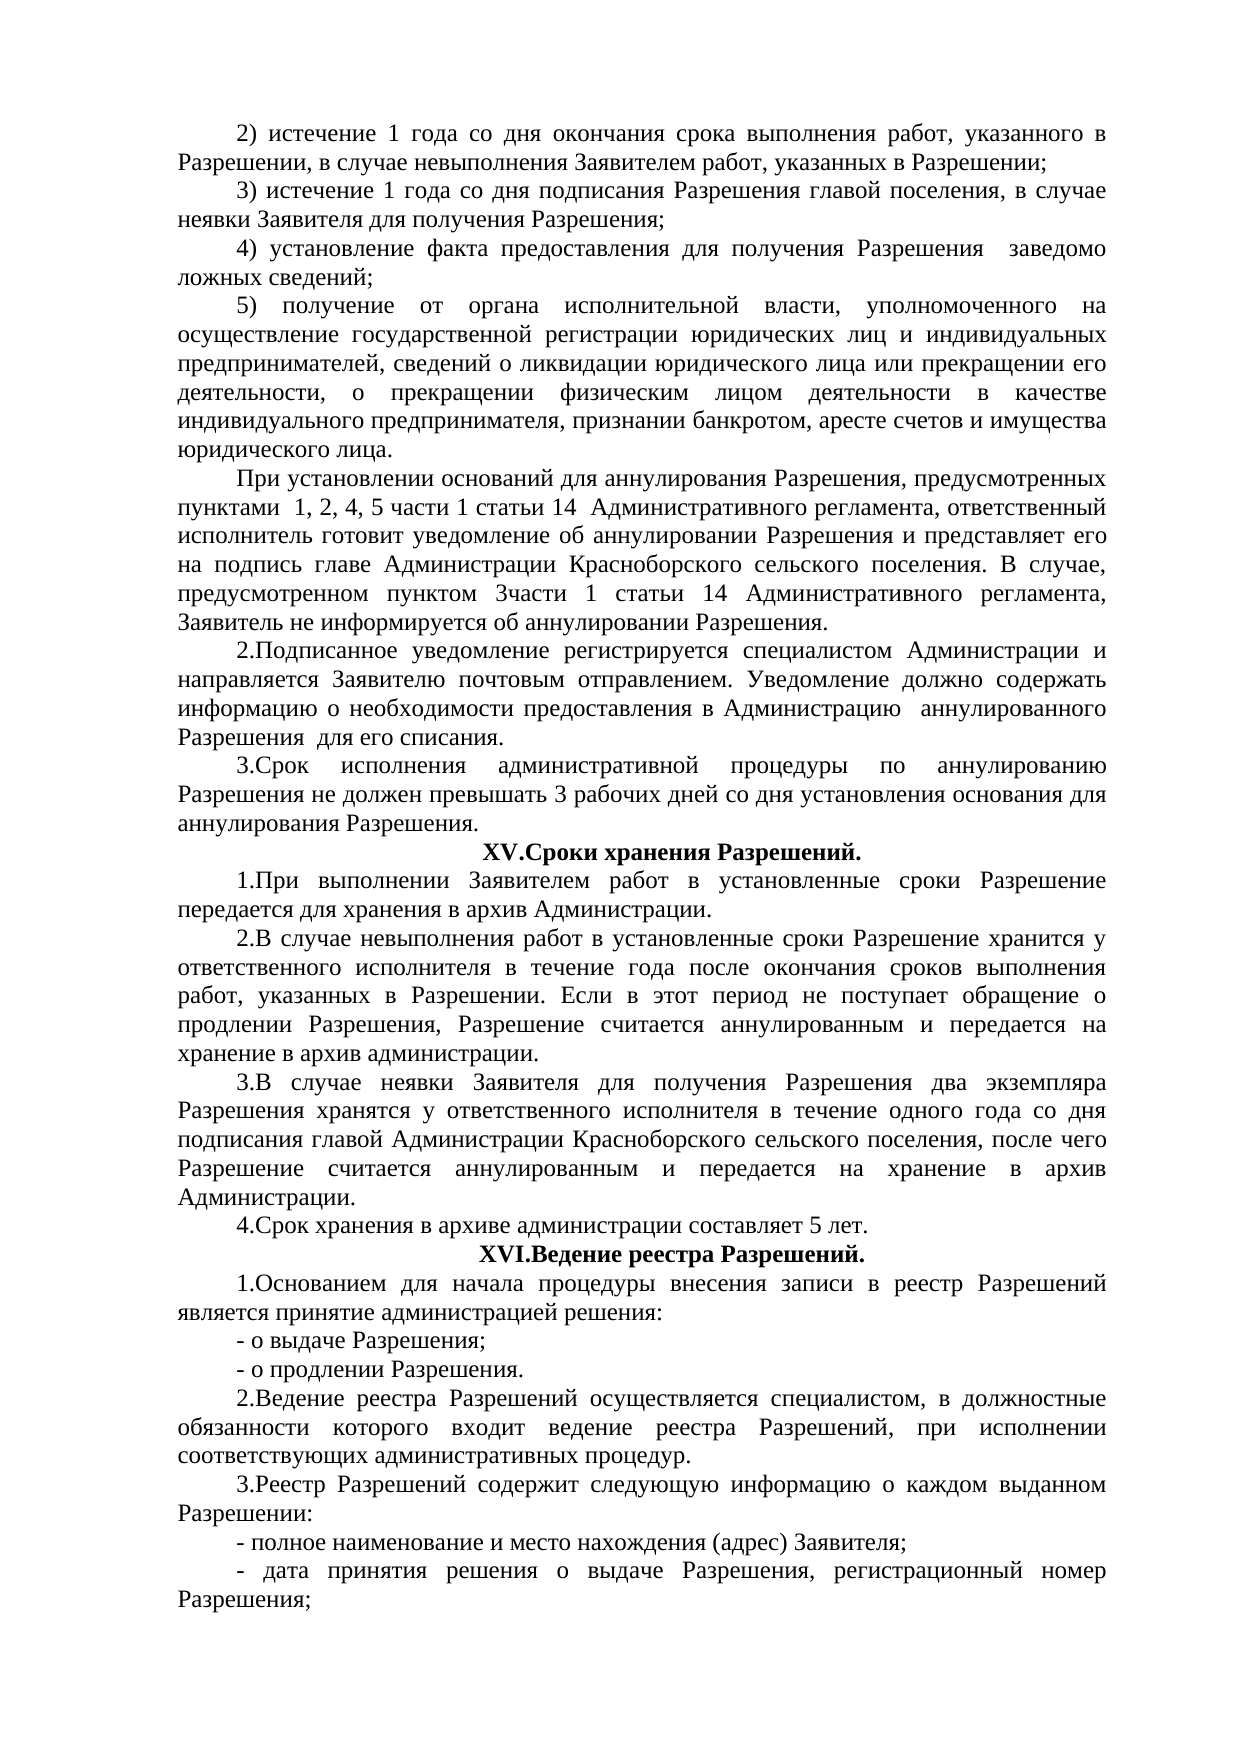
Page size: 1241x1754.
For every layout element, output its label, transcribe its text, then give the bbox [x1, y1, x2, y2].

text XV.Сроки хранения Разрешений. [177, 837, 1107, 866]
text 3.В случае неявки Заявителя для получения Разрешения два экземпляра Разрешения хранятся у ответственного исполнителя в течение одного года со дня подписания главой Администрации Красноборского сельского поселения, после чего Разрешение считается аннулированным и передается на хранение в архив Администрации. [177, 1067, 1107, 1211]
text - дата принятия решения о выдаче Разрешения, регистрационный номер Разрешения; [177, 1556, 1107, 1613]
text 2.Ведение реестра Разрешений осуществляется специалистом, в должностные обязанности которого входит ведение реестра Разрешений, при исполнении соответствующих административных процедур. [177, 1383, 1107, 1469]
text - о продлении Разрешения. [177, 1354, 1107, 1383]
text 2) истечение 1 года со дня окончания срока выполнения работ, указанного в Разрешении, в случае невыполнения Заявителем работ, указанных в Разрешении; [177, 118, 1107, 176]
text 1.Основанием для начала процедуры внесения записи в реестр Разрешений является принятие администрацией решения: [177, 1268, 1107, 1326]
text 3.Реестр Разрешений содержит следующую информацию о каждом выданном Разрешении: [177, 1469, 1107, 1527]
text При установлении оснований для аннулирования Разрешения, предусмотренных пунктами 1, 2, 4, 5 части 1 статьи 14 Административного регламента, ответственный исполнитель готовит уведомление об аннулировании Разрешения и представляет его на подпись главе Администрации Красноборского сельского поселения. В случае, предусмотренном пунктом 3части 1 статьи 14 Административного регламента, Заявитель не информируется об аннулировании Разрешения. [177, 463, 1107, 636]
text XVI.Ведение реестра Разрешений. [177, 1239, 1107, 1268]
text - о выдаче Разрешения; [177, 1326, 1107, 1354]
text 4) установление факта предоставления для получения Разрешения заведомо ложных сведений; [177, 233, 1107, 291]
text 3.Срок исполнения административной процедуры по аннулированию Разрешения не должен превышать 3 рабочих дней со дня установления основания для аннулирования Разрешения. [177, 751, 1107, 837]
text 5) получение от органа исполнительной власти, уполномоченного на осуществление государственной регистрации юридических лиц и индивидуальных предпринимателей, сведений о ликвидации юридического лица или прекращении его деятельности, о прекращении физическим лицом деятельности в качестве индивидуального предпринимателя, признании банкротом, аресте счетов и имущества юридического лица. [177, 291, 1107, 463]
text 2.Подписанное уведомление регистрируется специалистом Администрации и направляется Заявителю почтовым отправлением. Уведомление должно содержать информацию о необходимости предоставления в Администрацию аннулированного Разрешения для его списания. [177, 636, 1107, 751]
text - полное наименование и место нахождения (адрес) Заявителя; [177, 1527, 1107, 1556]
text 3) истечение 1 года со дня подписания Разрешения главой поселения, в случае неявки Заявителя для получения Разрешения; [177, 176, 1107, 233]
text 2.В случае невыполнения работ в установленные сроки Разрешение хранится у ответственного исполнителя в течение года после окончания сроков выполнения работ, указанных в Разрешении. Если в этот период не поступает обращение о продлении Разрешения, Разрешение считается аннулированным и передается на хранение в архив администрации. [177, 923, 1107, 1067]
text 4.Срок хранения в архиве администрации составляет 5 лет. [177, 1211, 1107, 1239]
text 1.При выполнении Заявителем работ в установленные сроки Разрешение передается для хранения в архив Администрации. [177, 866, 1107, 923]
